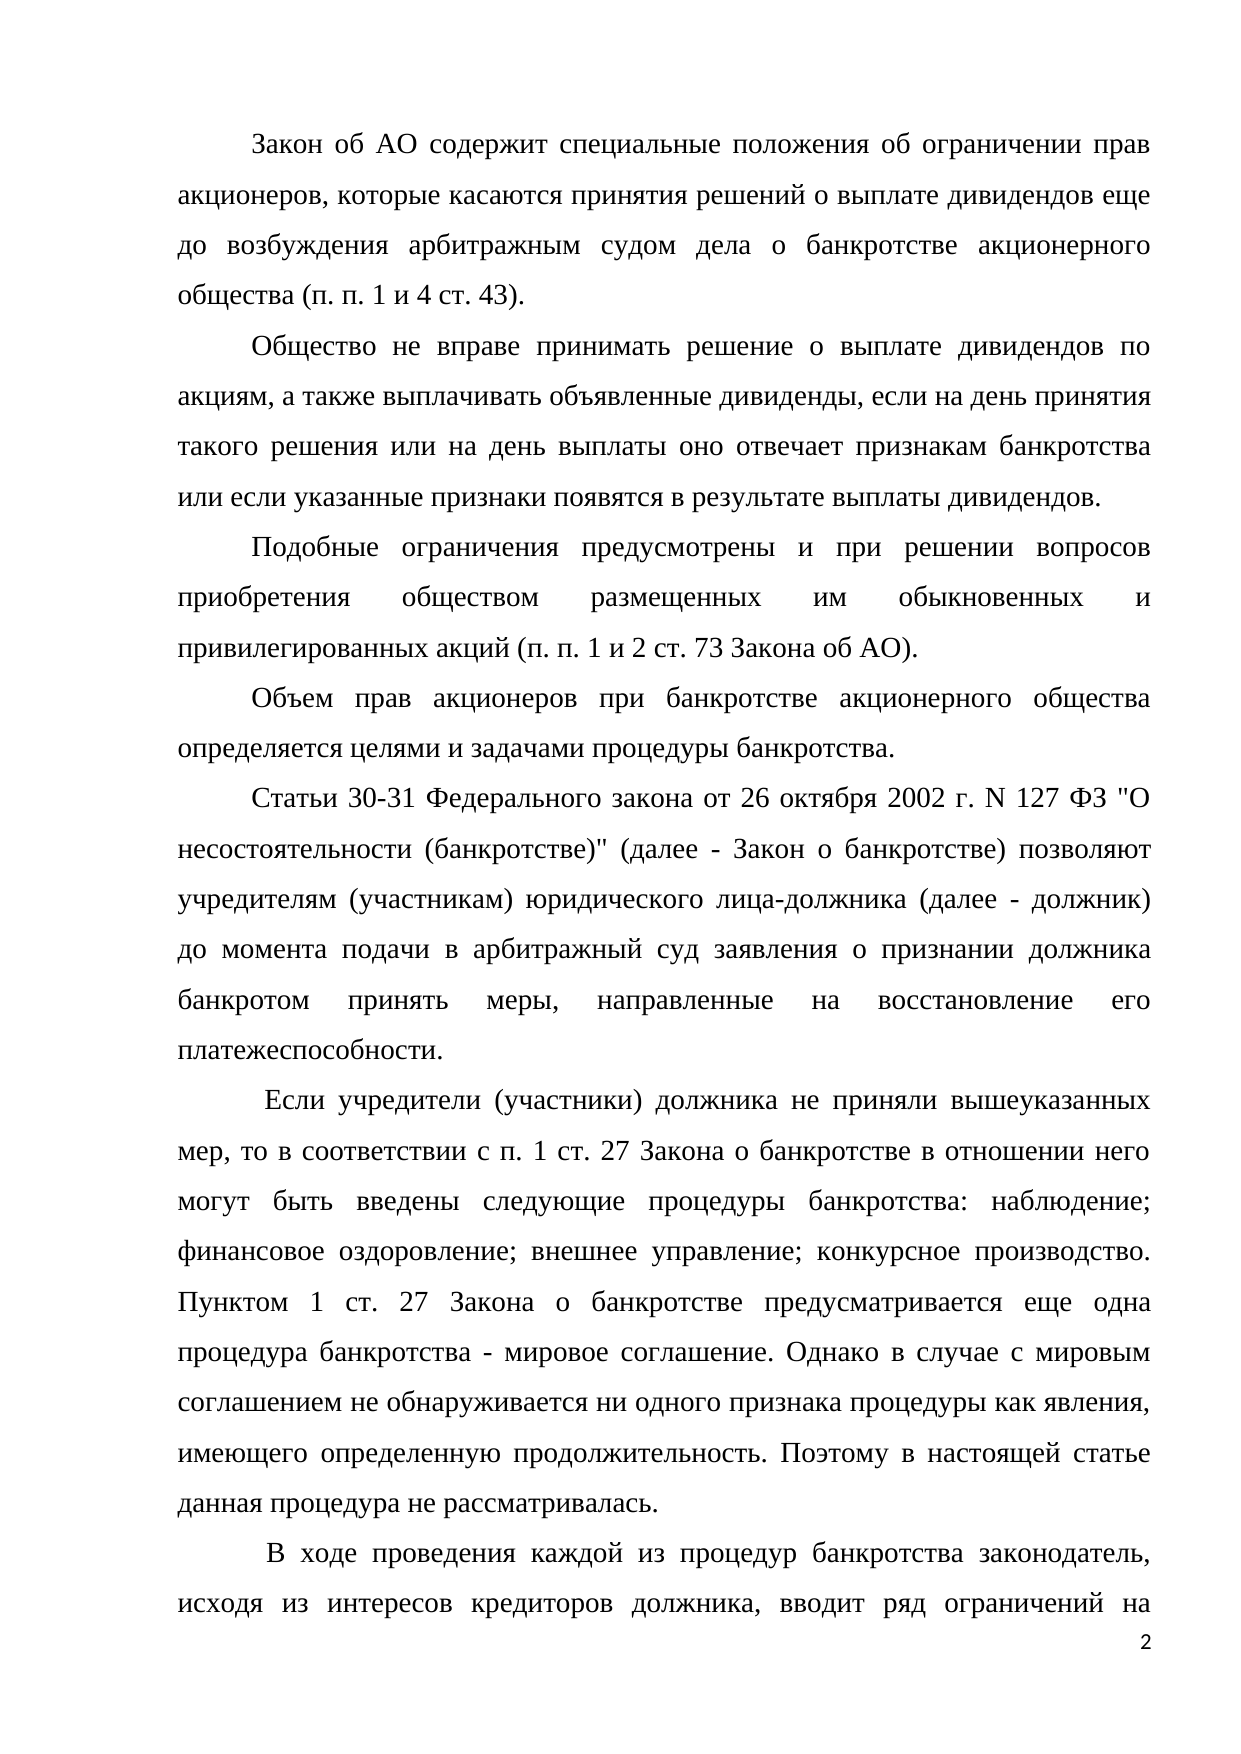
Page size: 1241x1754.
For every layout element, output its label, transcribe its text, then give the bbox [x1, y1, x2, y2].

text Общество не вправе принимать решение о выплате дивидендов по акциям, а также выплачивать объявленные дивиденды, если на день принятия такого решения или на день выплаты оно отвечает признакам банкротства или если указанные признаки появятся в результате выплаты дивидендов. [177, 328, 1152, 512]
text Статьи 30-31 Федерального закона от 26 октября 2002 г. N 127 ФЗ "О несостоятельности (банкротстве)" (далее - Закон о банкротстве) позволяют учредителям (участникам) юридического лица-должника (далее - должник) до момента подачи в арбитражный суд заявления о признании должника банкротом принять меры, направленные на восстановление его платежеспособности. [177, 781, 1152, 1066]
text Объем прав акционеров при банкротстве акционерного общества определяется целями и задачами процедуры банкротства. [177, 680, 1152, 764]
text Подобные ограничения предусмотрены и при решении вопросов приобретения обществом размещенных им обыкновенных и привилегированных акций (п. п. 1 и 2 ст. 73 Закона об АО). [177, 529, 1152, 663]
text Закон об АО содержит специальные положения об ограничении прав акционеров, которые касаются принятия решений о выплате дивидендов еще до возбуждения арбитражным судом дела о банкротстве акционерного общества (п. п. 1 и 4 ст. 43). [177, 127, 1152, 311]
text Если учредители (участники) должника не приняли вышеуказанных мер, то в соответствии с п. 1 ст. 27 Закона о банкротстве в отношении него могут быть введены следующие процедуры банкротства: наблюдение; финансовое оздоровление; внешнее управление; конкурсное производство. Пунктом 1 ст. 27 Закона о банкротстве предусматривается еще одна процедура банкротства - мировое соглашение. Однако в случае с мировым соглашением не обнаруживается ни одного признака процедуры как явления, имеющего определенную продолжительность. Поэтому в настоящей статье данная процедура не рассматривалась. [177, 1082, 1152, 1518]
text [177, 1535, 1152, 1619]
